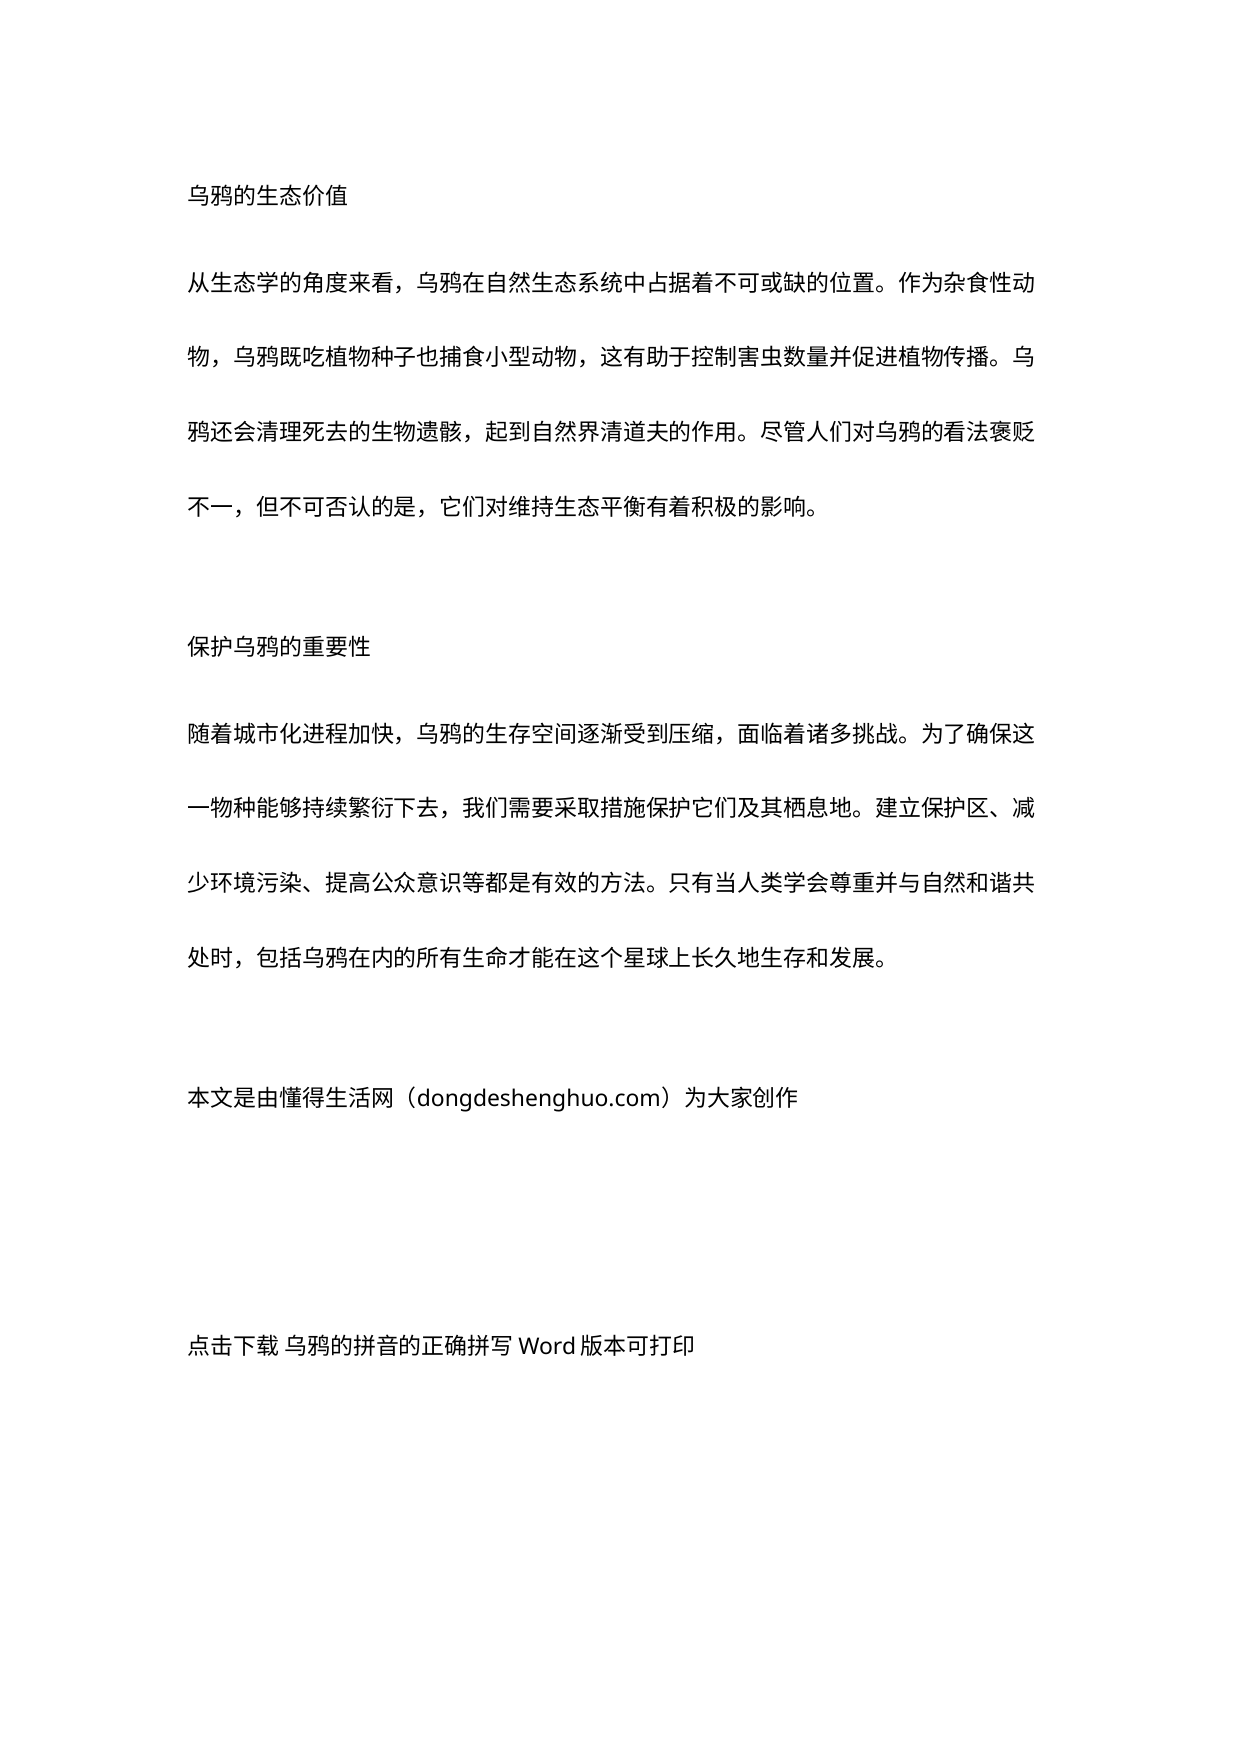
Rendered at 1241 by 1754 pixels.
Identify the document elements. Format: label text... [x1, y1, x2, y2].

text 点击下载 乌鸦的拼音的正确拼写Word版本可打印 [187, 1312, 1053, 1377]
text 随着城市化进程加快，乌鸦的生存空间逐渐受到压缩，面临着诸多挑战。为了确保这一物种能够持续繁衍下去，我们需要采取措施保护它们及其栖息地。建立保护区、减少环境污染、提高公众意识等都是有效的方法。只有当人类学会尊重并与自然和谐共处时，包括乌鸦在内的所有生命才能在这个星球上长久地生存和发展。 [187, 699, 1053, 989]
text 保护乌鸦的重要性 [187, 613, 1053, 678]
text 从生态学的角度来看，乌鸦在自然生态系统中占据着不可或缺的位置。作为杂食性动物，乌鸦既吃植物种子也捕食小型动物，这有助于控制害虫数量并促进植物传播。乌鸦还会清理死去的生物遗骸，起到自然界清道夫的作用。尽管人们对乌鸦的看法褒贬不一，但不可否认的是，它们对维持生态平衡有着积极的影响。 [187, 248, 1053, 538]
text 本文是由懂得生活网（dongdeshenghuo.com）为大家创作 [187, 1064, 1053, 1129]
text 乌鸦的生态价值 [187, 162, 1053, 227]
